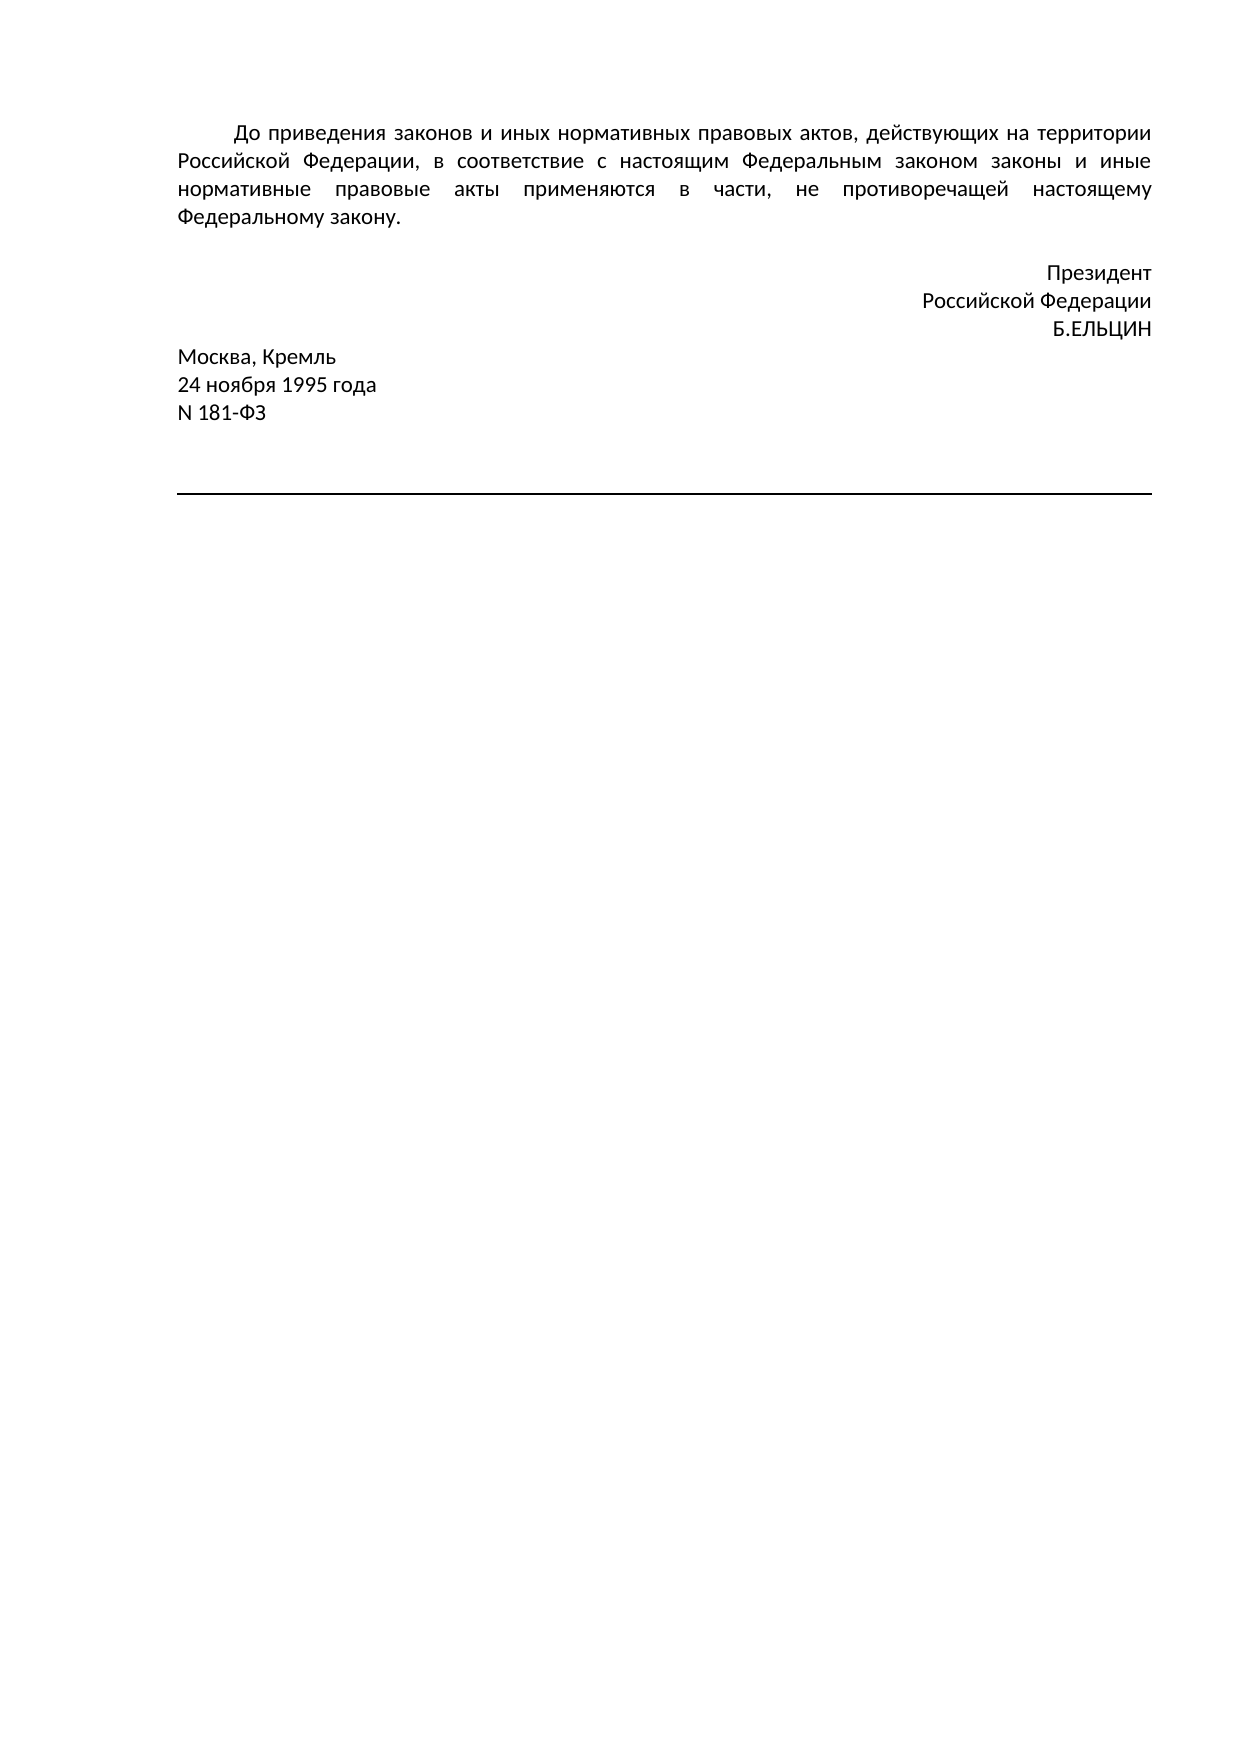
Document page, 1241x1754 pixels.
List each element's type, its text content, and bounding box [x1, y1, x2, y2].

text Москва, Кремль [177, 342, 1152, 370]
text 24 ноября 1995 года [177, 370, 1152, 398]
text Российской Федерации [177, 286, 1152, 314]
text До приведения законов и иных нормативных правовых актов, действующих на территории Российской Федерации, в соответствие с настоящим Федеральным законом законы и иные нормативные правовые акты применяются в части, не противоречащей настоящему Федеральному закону. [177, 118, 1152, 230]
text Президент [177, 258, 1152, 286]
text Б.ЕЛЬЦИН [177, 314, 1152, 342]
text N 181-ФЗ [177, 398, 1152, 426]
